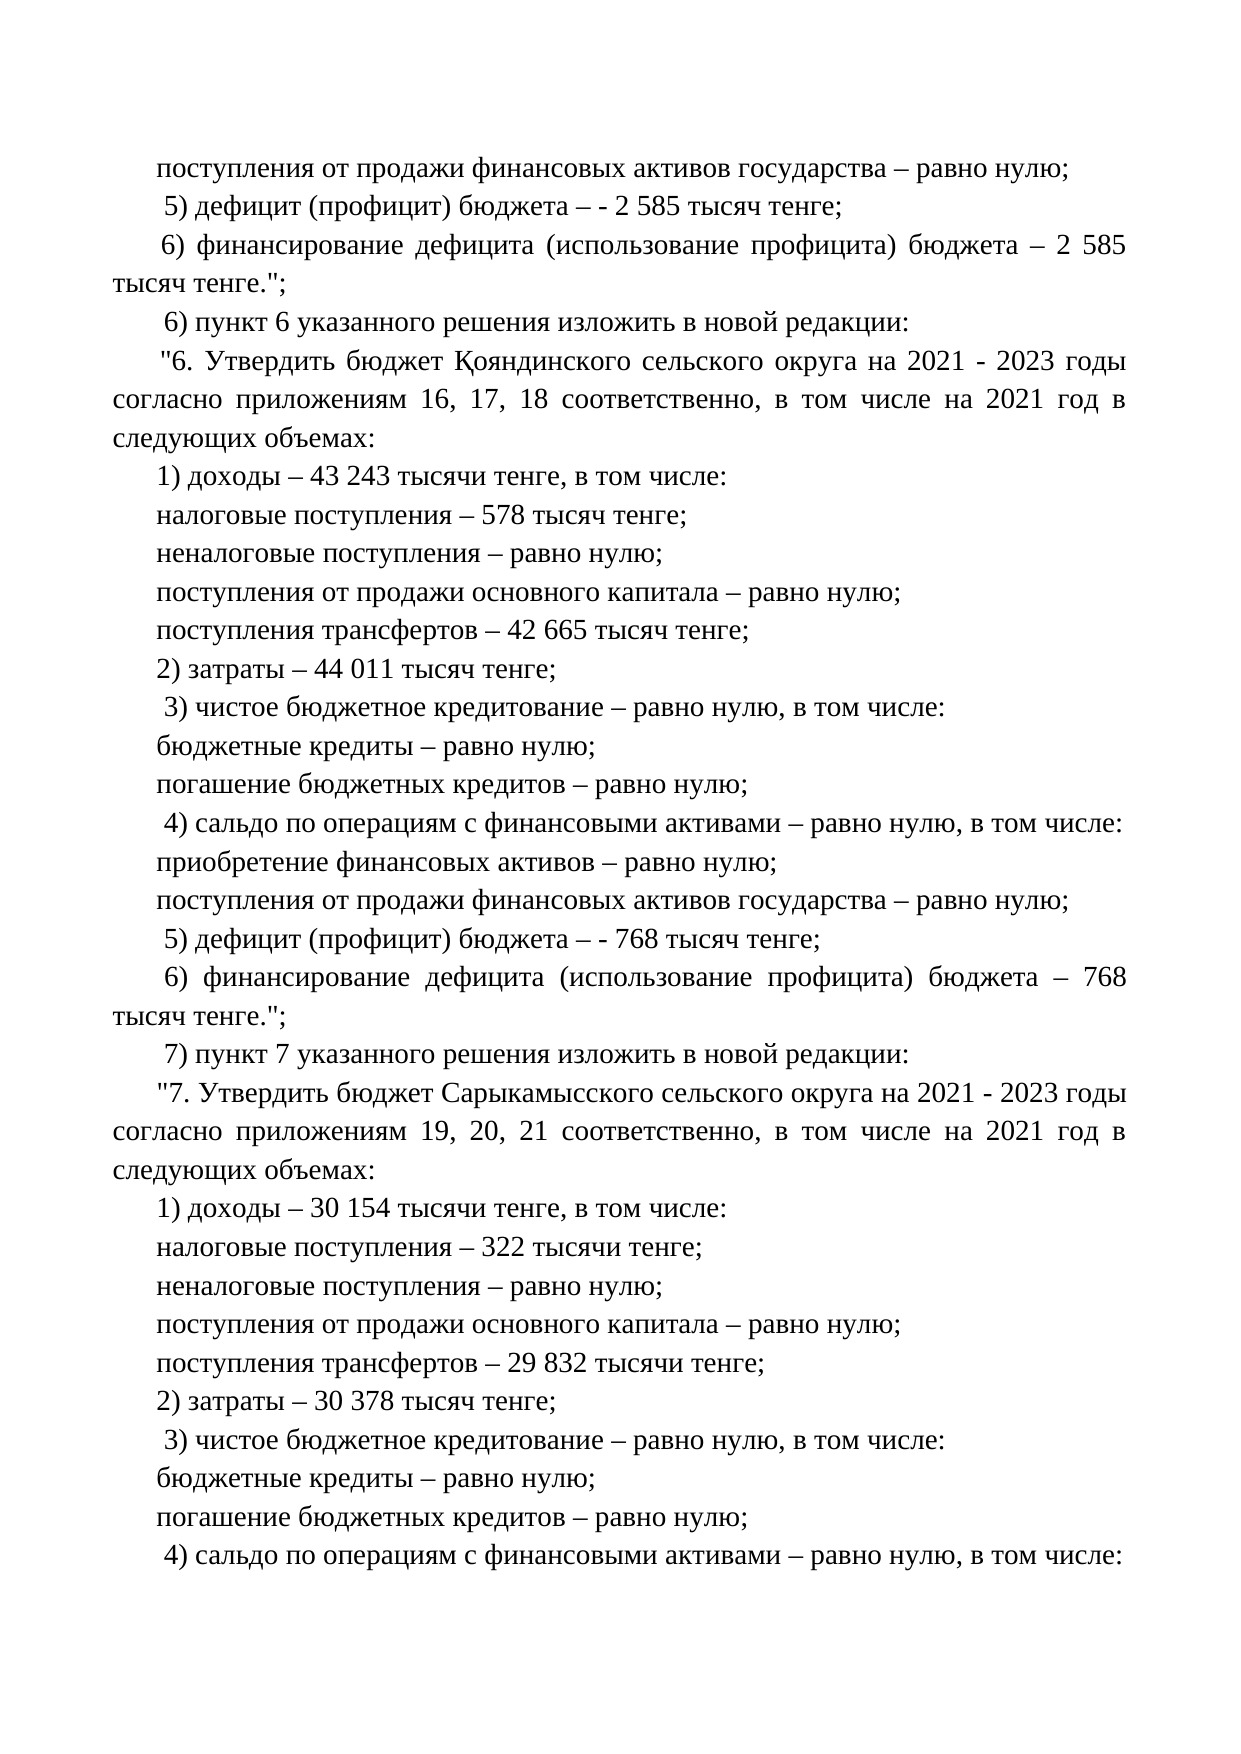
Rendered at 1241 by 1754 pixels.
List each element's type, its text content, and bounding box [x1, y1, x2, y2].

text поступления от продажи финансовых активов государства – равно нулю; [112, 882, 1128, 916]
text 3) чистое бюджетное кредитование – равно нулю, в том числе: [112, 1422, 1128, 1455]
text 6) финансирование дефицита (использование профицита) бюджета – 2 585 тысяч тенге."; [112, 227, 1128, 299]
text 4) сальдо по операциям с финансовыми активами – равно нулю, в том числе: [112, 1537, 1128, 1571]
text бюджетные кредиты – равно нулю; [112, 1460, 1128, 1494]
text 1) доходы – 30 154 тысячи тенге, в том числе: [112, 1191, 1128, 1224]
text неналоговые поступления – равно нулю; [112, 1268, 1128, 1301]
text "7. Утвердить бюджет Сарыкамысского сельского округа на 2021 - 2023 годы согласно приложениям 19, 20, 21 соответственно, в том числе на 2021 год в следующих объемах: [112, 1075, 1128, 1186]
text 2) затраты – 30 378 тысяч тенге; [112, 1383, 1128, 1417]
text 6) пункт 6 указанного решения изложить в новой редакции: [112, 304, 1128, 338]
text поступления от продажи основного капитала – равно нулю; [112, 574, 1128, 607]
text "6. Утвердить бюджет Қояндинского сельского округа на 2021 - 2023 годы согласно приложениям 16, 17, 18 соответственно, в том числе на 2021 год в следующих объемах: [112, 343, 1128, 453]
text налоговые поступления – 578 тысяч тенге; [112, 497, 1128, 530]
text неналоговые поступления – равно нулю; [112, 535, 1128, 569]
text поступления от продажи основного капитала – равно нулю; [112, 1306, 1128, 1340]
text погашение бюджетных кредитов – равно нулю; [112, 1499, 1128, 1532]
text 6) финансирование дефицита (использование профицита) бюджета – 768 тысяч тенге."; [112, 959, 1128, 1031]
text 5) дефицит (профицит) бюджета – - 2 585 тысяч тенге; [112, 188, 1128, 222]
text 7) пункт 7 указанного решения изложить в новой редакции: [112, 1036, 1128, 1070]
text налоговые поступления – 322 тысячи тенге; [112, 1229, 1128, 1263]
text 3) чистое бюджетное кредитование – равно нулю, в том числе: [112, 689, 1128, 723]
text бюджетные кредиты – равно нулю; [112, 728, 1128, 762]
text погашение бюджетных кредитов – равно нулю; [112, 767, 1128, 800]
text поступления трансфертов – 29 832 тысячи тенге; [112, 1345, 1128, 1378]
text 1) доходы – 43 243 тысячи тенге, в том числе: [112, 458, 1128, 492]
text поступления от продажи финансовых активов государства – равно нулю; [112, 150, 1128, 183]
text приобретение финансовых активов – равно нулю; [112, 844, 1128, 877]
text 5) дефицит (профицит) бюджета – - 768 тысяч тенге; [112, 921, 1128, 954]
text 4) сальдо по операциям с финансовыми активами – равно нулю, в том числе: [112, 805, 1128, 839]
text поступления трансфертов – 42 665 тысяч тенге; [112, 612, 1128, 646]
text 2) затраты – 44 011 тысяч тенге; [112, 651, 1128, 684]
